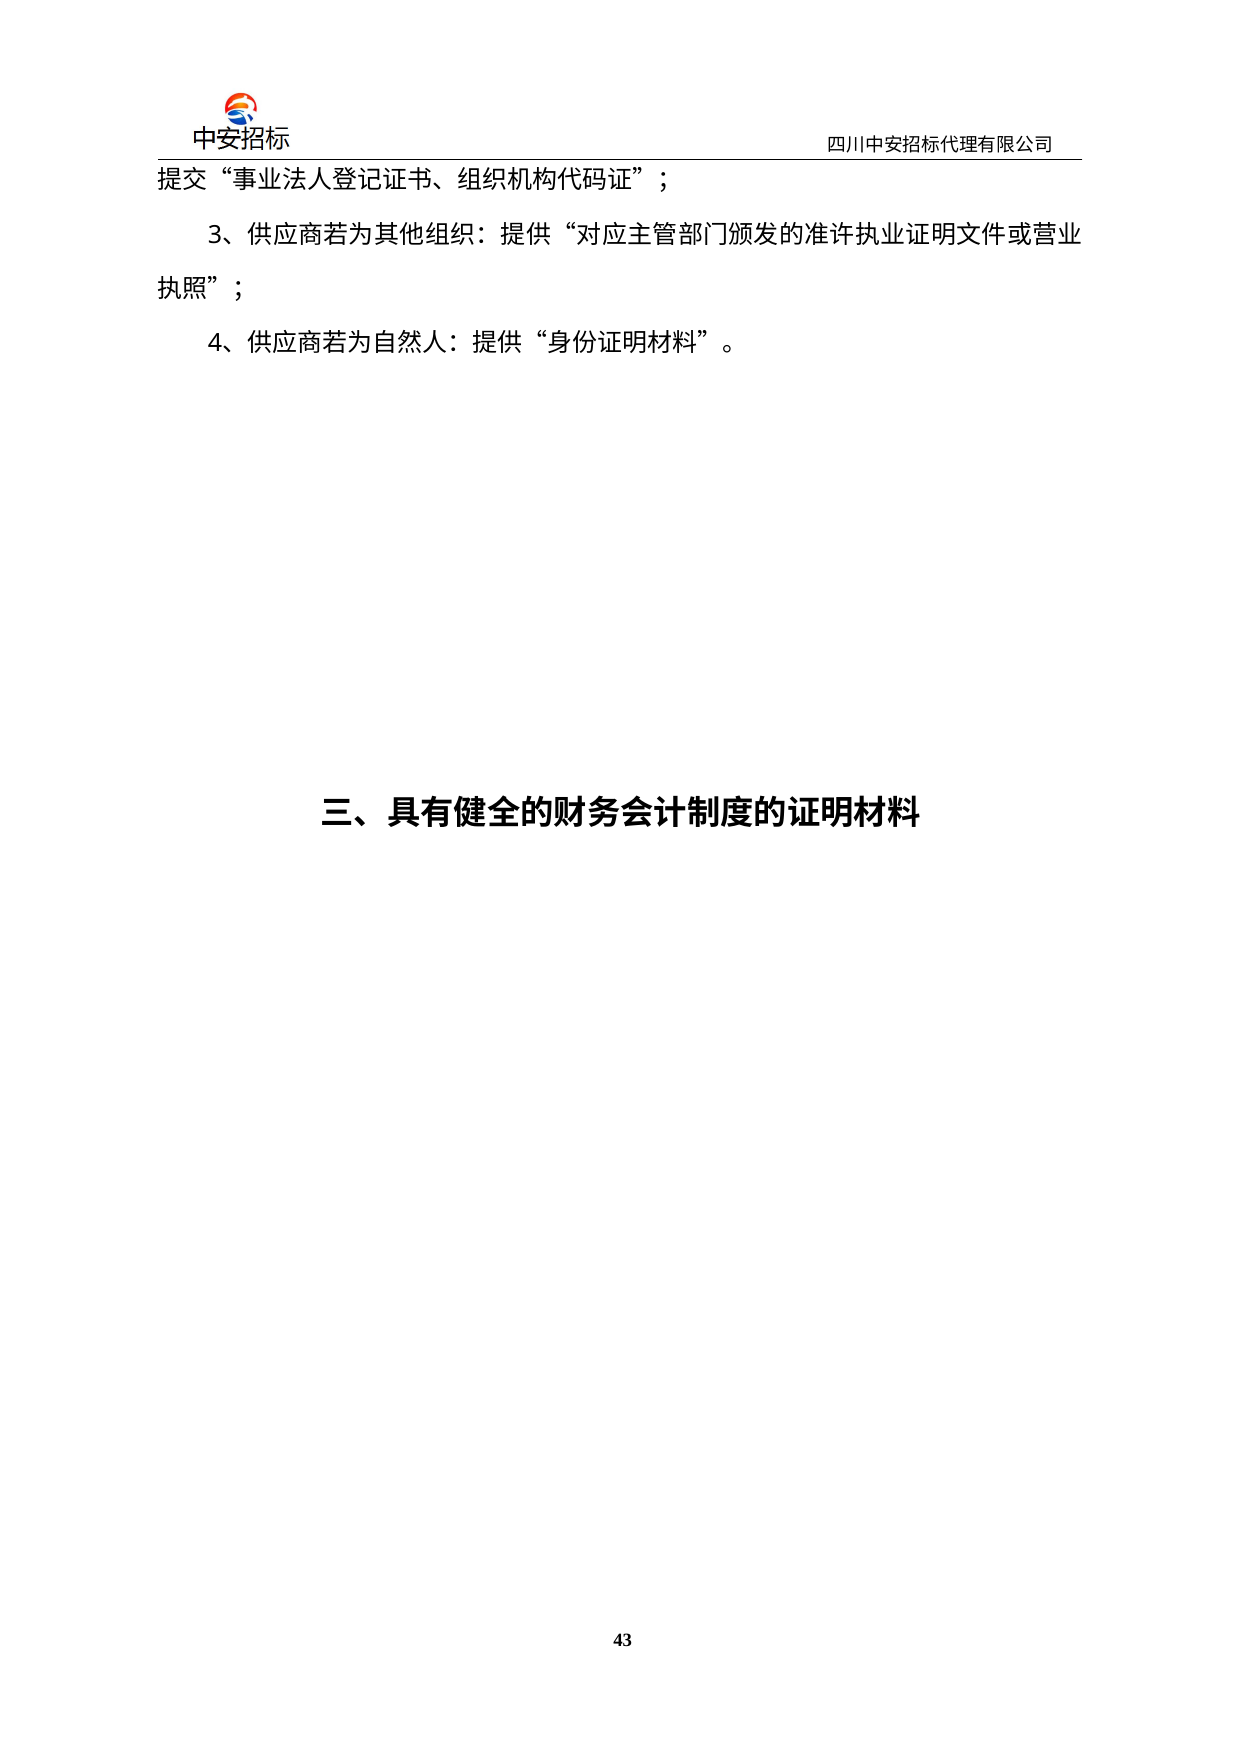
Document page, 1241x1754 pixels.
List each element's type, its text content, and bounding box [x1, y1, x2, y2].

text 三、具有健全的财务会计制度的证明材料 [158, 786, 1082, 834]
text 4、供应商若为自然人：提供“身份证明材料”。 [158, 323, 1082, 359]
picture [187, 88, 291, 152]
text 3、供应商若为其他组织：提供“对应主管部门颁发的准许执业证明文件或营业执照”； [158, 214, 1082, 305]
text 2、供应商若为事业法人：提供“统一社会信用代码法人登记证书”；未换证的提交“事业法人登记证书、组织机构代码证”； [158, 160, 1082, 196]
